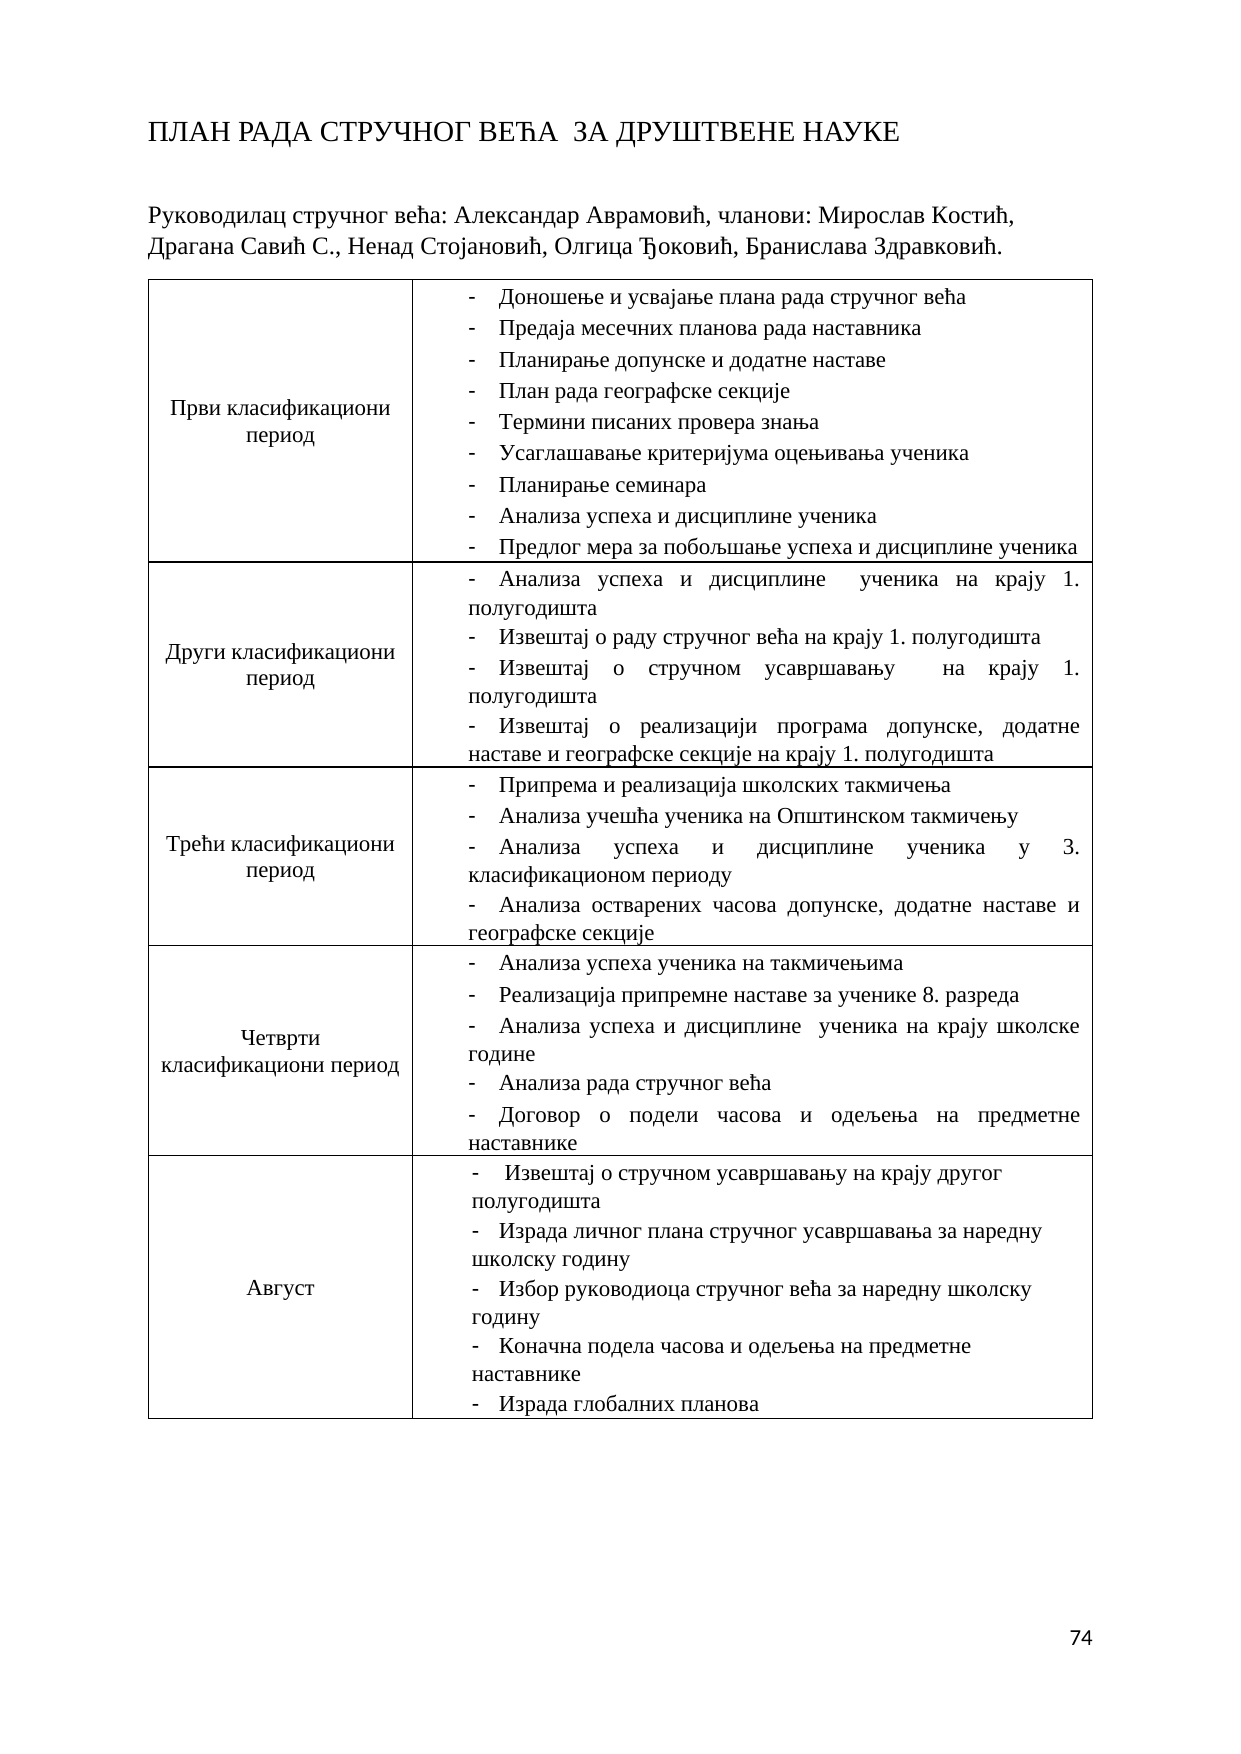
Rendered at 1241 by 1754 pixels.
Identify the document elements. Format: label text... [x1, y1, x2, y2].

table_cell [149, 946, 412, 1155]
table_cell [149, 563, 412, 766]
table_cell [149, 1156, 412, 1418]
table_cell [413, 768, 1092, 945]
text Руководилац стручног већа: Александар Аврамовић, чланови: Мирослав Костић, Драгана Савић С., Ненад Стојановић, Олгица Ђоковић, Бранислава Здравковић. [148, 200, 1092, 260]
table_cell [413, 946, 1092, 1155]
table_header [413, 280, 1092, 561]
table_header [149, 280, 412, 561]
subtitle ПЛАН РАДА СТРУЧНОГ ВЕЋА ЗА ДРУШТВЕНЕ НАУКЕ [148, 114, 1092, 147]
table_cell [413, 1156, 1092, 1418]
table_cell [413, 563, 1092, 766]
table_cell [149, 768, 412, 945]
